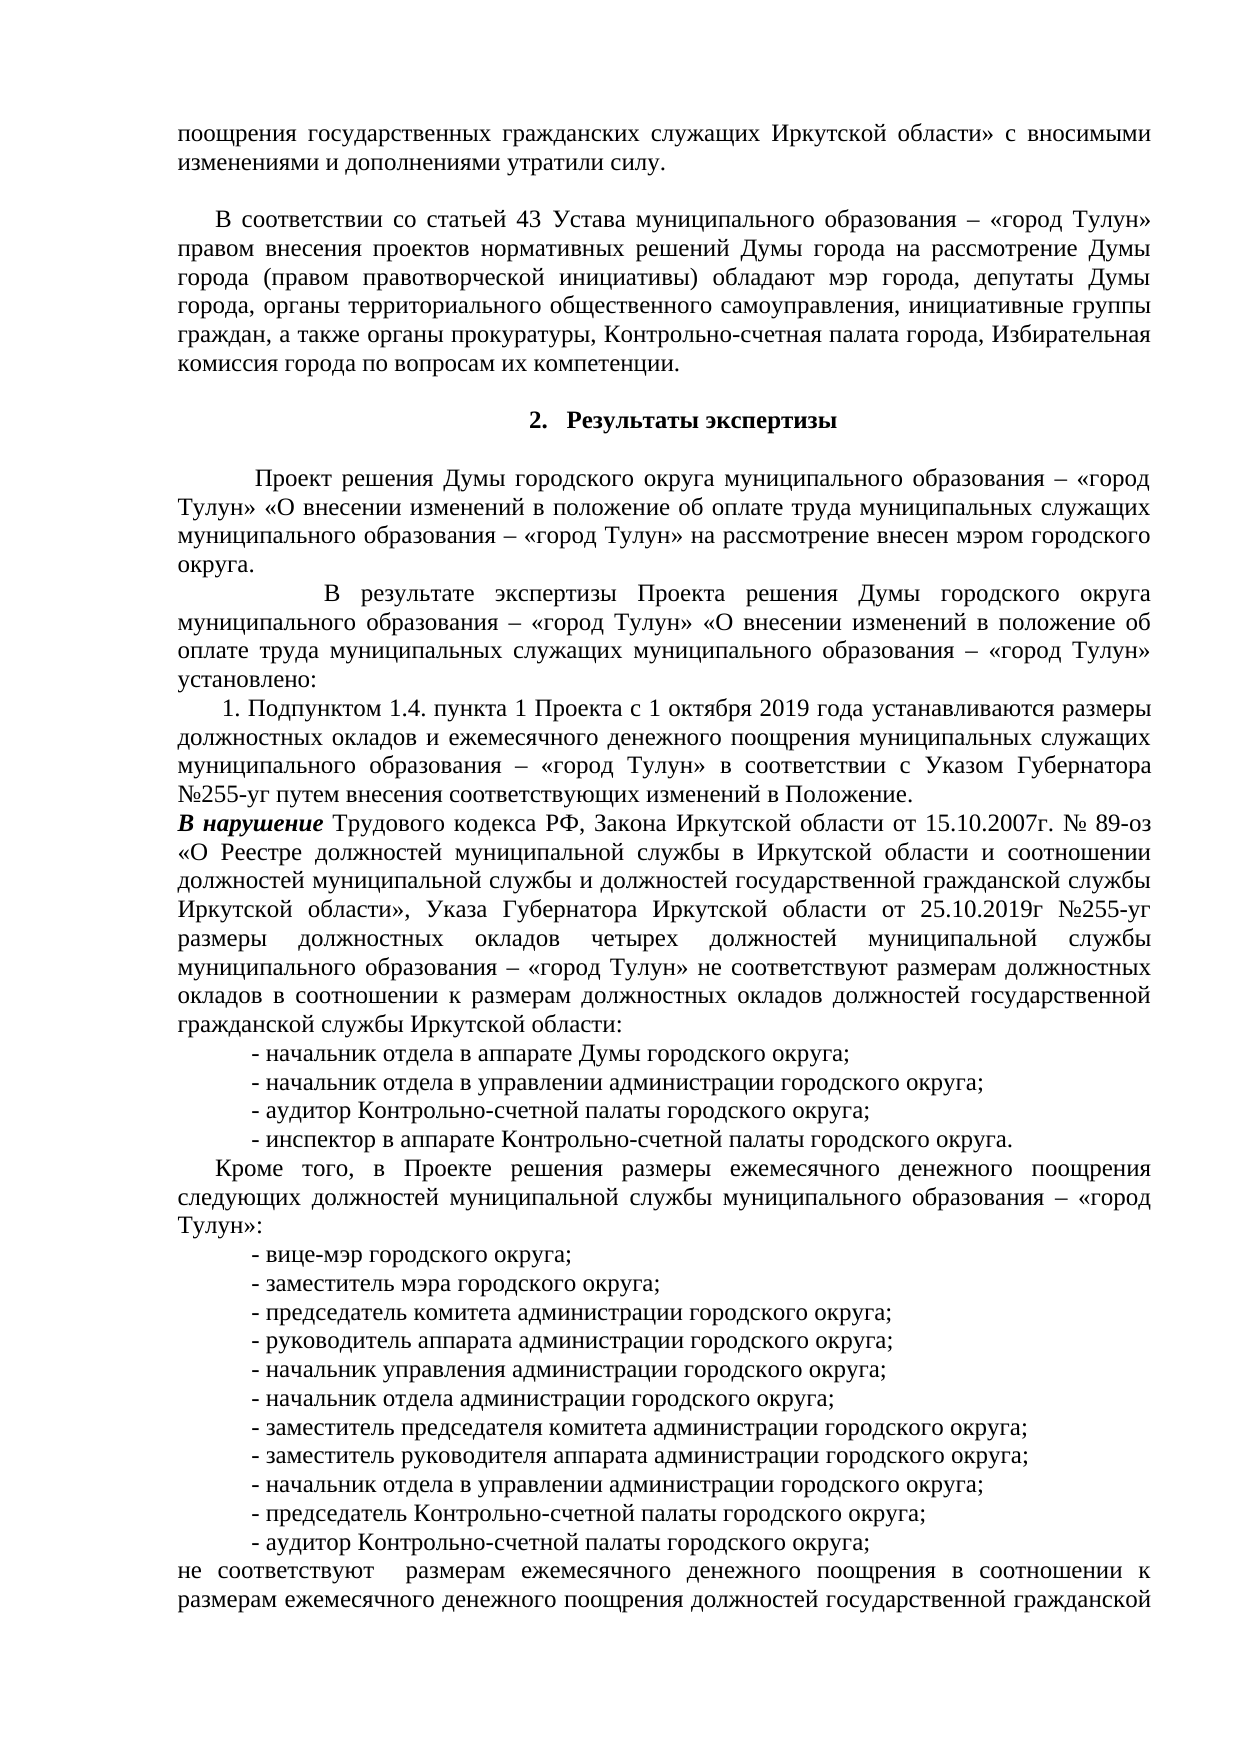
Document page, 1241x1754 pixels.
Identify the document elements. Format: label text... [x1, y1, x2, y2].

text - начальник отдела в управлении администрации городского округа; [177, 1067, 1152, 1096]
text - председатель Контрольно-счетной палаты городского округа; [177, 1498, 1152, 1527]
text 1. Подпунктом 1.4. пункта 1 Проекта с 1 октября 2019 года устанавливаются размеры должностных окладов и ежемесячного денежного поощрения муниципальных служащих муниципального образования – «город Тулун» в соответствии с Указом Губернатора №255-уг путем внесения соответствующих изменений в Положение. [177, 693, 1152, 808]
text В соответствии со статьей 43 Устава муниципального образования – «город Тулун» правом внесения проектов нормативных решений Думы города на рассмотрение Думы города (правом правотворческой инициативы) обладают мэр города, депутаты Думы города, органы территориального общественного самоуправления, инициативные группы граждан, а также органы прокуратуры, Контрольно-счетная палата города, Избирательная комиссия города по вопросам их компетенции. [177, 204, 1152, 377]
text Проект решения Думы городского округа муниципального образования – «город Тулун» «О внесении изменений в положение об оплате труда муниципальных служащих муниципального образования – «город Тулун» на рассмотрение внесен мэром городского округа. [177, 463, 1152, 578]
text - начальник управления администрации городского округа; [177, 1354, 1152, 1383]
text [177, 1556, 1152, 1613]
text - аудитор Контрольно-счетной палаты городского округа; [177, 1527, 1152, 1556]
text - заместитель мэра городского округа; [177, 1268, 1152, 1297]
text В нарушение Трудового кодекса РФ, Закона Иркутской области от 15.10.2007г. № 89-оз «О Реестре должностей муниципальной службы в Иркутской области и соотношении должностей муниципальной службы и должностей государственной гражданской службы Иркутской области», Указа Губернатора Иркутской области от 25.10.2019г №255-уг размеры должностных окладов четырех должностей муниципальной службы муниципального образования – «город Тулун» не соответствуют размерам должностных окладов в соотношении к размерам должностных окладов должностей государственной гражданской службы Иркутской области: [177, 808, 1152, 1038]
text - заместитель руководителя аппарата администрации городского округа; [177, 1441, 1152, 1469]
text - начальник отдела администрации городского округа; [177, 1383, 1152, 1412]
text - председатель комитета администрации городского округа; [177, 1297, 1152, 1326]
text - инспектор в аппарате Контрольно-счетной палаты городского округа. [177, 1124, 1152, 1153]
text - аудитор Контрольно-счетной палаты городского округа; [177, 1096, 1152, 1124]
text В результате экспертизы Проекта решения Думы городского округа муниципального образования – «город Тулун» «О внесении изменений в положение об оплате труда муниципальных служащих муниципального образования – «город Тулун» установлено: [177, 578, 1152, 693]
text Кроме того, в Проекте решения размеры ежемесячного денежного поощрения следующих должностей муниципальной службы муниципального образования – «город Тулун»: [177, 1153, 1152, 1239]
text - заместитель председателя комитета администрации городского округа; [177, 1412, 1152, 1441]
text - вице-мэр городского округа; [177, 1239, 1152, 1268]
list Результаты экспертизы [215, 406, 1152, 434]
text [177, 118, 1152, 176]
text - начальник отдела в аппарате Думы городского округа; [177, 1038, 1152, 1067]
text - начальник отдела в управлении администрации городского округа; [177, 1469, 1152, 1498]
text - руководитель аппарата администрации городского округа; [177, 1326, 1152, 1354]
